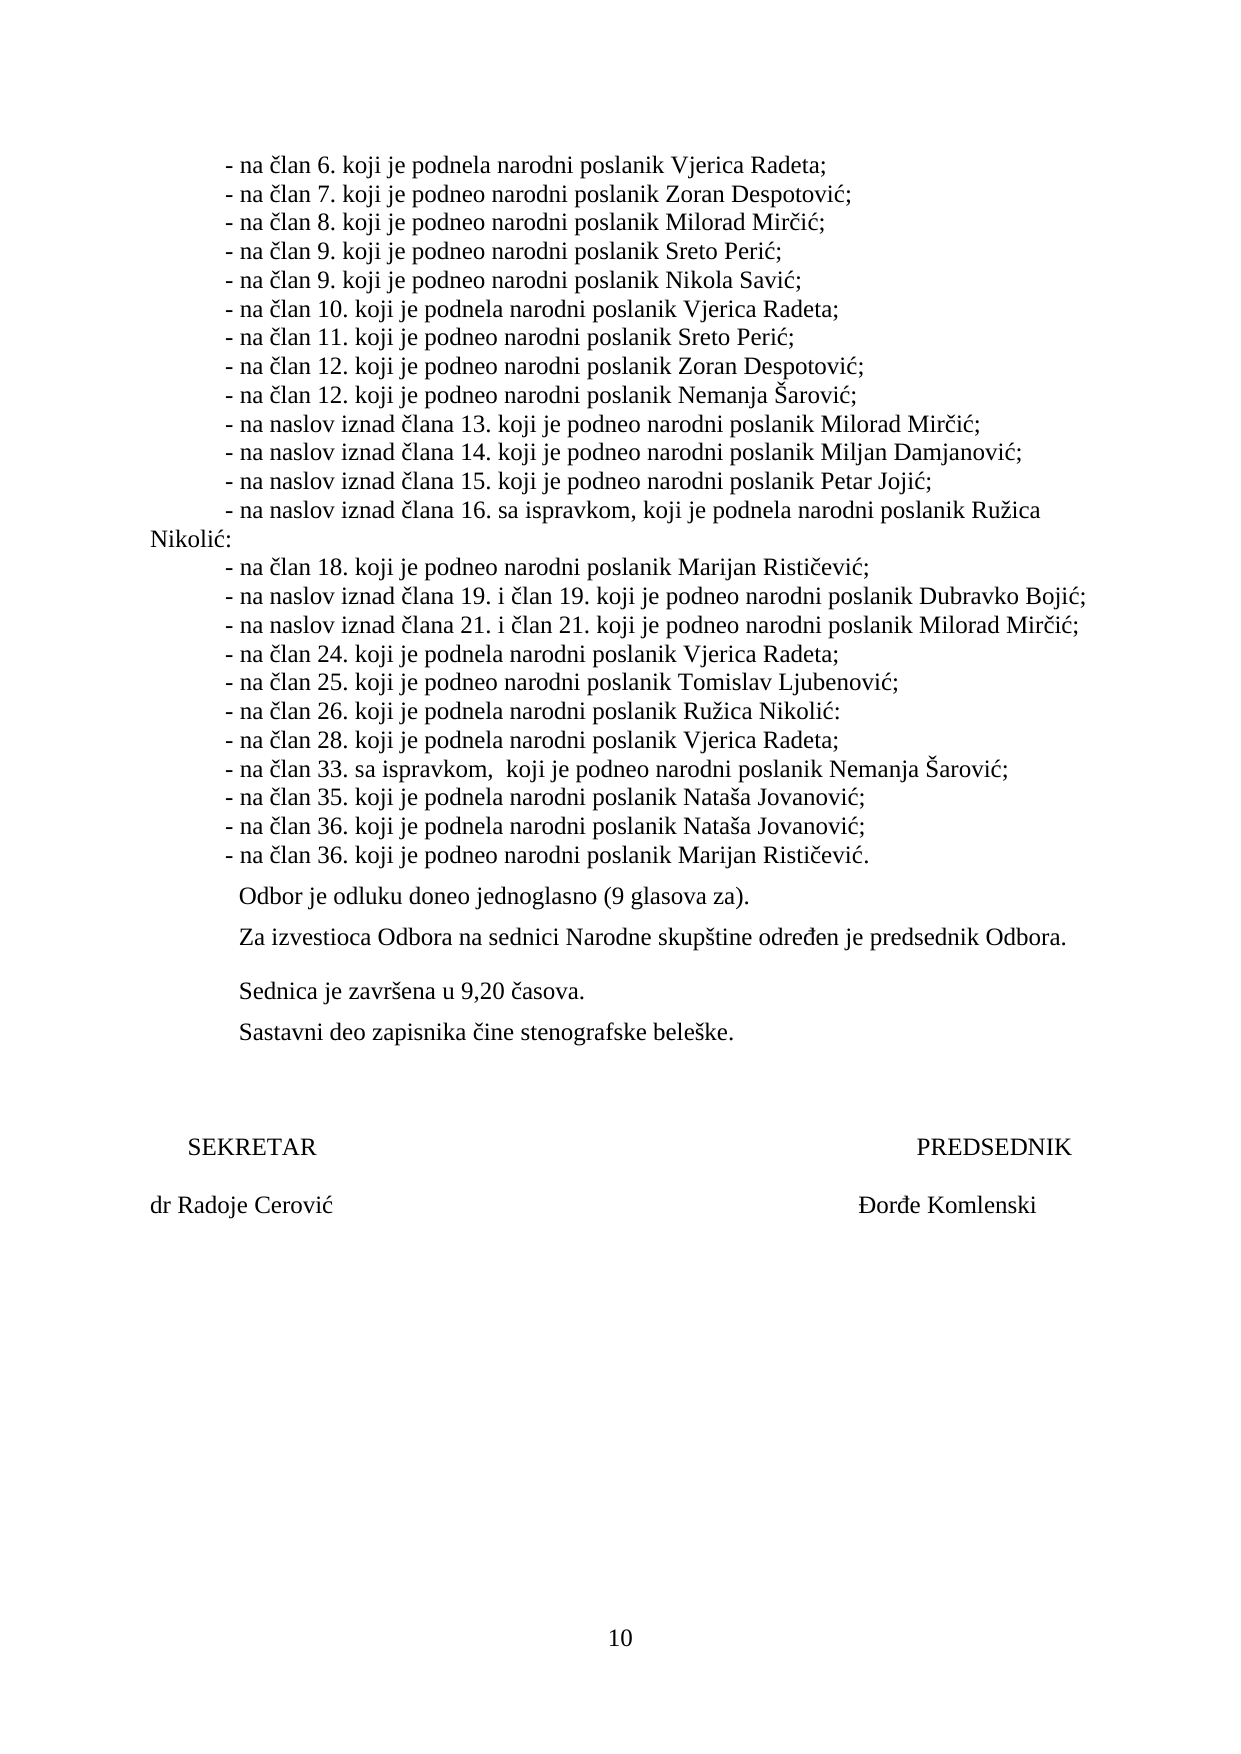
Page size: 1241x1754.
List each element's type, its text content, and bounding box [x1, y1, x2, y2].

text - na član 11. koji je podneo narodni poslanik Sreto Perić; [150, 322, 1090, 351]
text - na član 26. koji je podnela narodni poslanik Ružica Nikolić: [150, 696, 1090, 725]
text - na član 28. koji je podnela narodni poslanik Vjerica Radeta; [150, 725, 1090, 754]
text - na član 33. sa ispravkom, koji je podneo narodni poslanik Nemanja Šarović; [150, 754, 1090, 782]
text Za izvestioca Odbora na sednici Narodne skupštine određen je predsednik Odbora. [150, 922, 1090, 951]
text - na član 10. koji je podnela narodni poslanik Vjerica Radeta; [150, 294, 1090, 322]
text - na naslov iznad člana 16. sa ispravkom, koji je podnela narodni poslanik Ružica Nikolić: [150, 495, 1090, 552]
text - na član 36. koji je podneo narodni poslanik Marijan Rističević. [150, 840, 1090, 869]
text - na član 18. koji je podneo narodni poslanik Marijan Rističević; [150, 552, 1090, 581]
text - na član 35. koji je podnela narodni poslanik Nataša Jovanović; [150, 782, 1090, 811]
text Sastavni deo zapisnika čine stenografske beleške. [150, 1017, 1090, 1046]
text - na naslov iznad člana 14. koji je podneo narodni poslanik Miljan Damjanović; [150, 437, 1090, 466]
text - na naslov iznad člana 13. koji je podneo narodni poslanik Milorad Mirčić; [150, 409, 1090, 437]
text - na član 36. koji je podnela narodni poslanik Nataša Jovanović; [150, 811, 1090, 840]
text - na član 25. koji je podneo narodni poslanik Tomislav Ljubenović; [150, 667, 1090, 696]
text - na član 9. koji je podneo narodni poslanik Nikola Savić; [150, 265, 1090, 294]
text - na član 7. koji je podneo narodni poslanik Zoran Despotović; [150, 179, 1090, 207]
text dr Radoje Cerović Đorđe Komlenski [150, 1190, 1090, 1219]
text - na član 9. koji je podneo narodni poslanik Sreto Perić; [150, 236, 1090, 265]
text - na naslov iznad člana 19. i član 19. koji je podneo narodni poslanik Dubravko Bojić; [150, 581, 1090, 610]
text - na član 12. koji je podneo narodni poslanik Zoran Despotović; [150, 351, 1090, 380]
text - na član 12. koji je podneo narodni poslanik Nemanja Šarović; [150, 380, 1090, 409]
text SEKRETAR PREDSEDNIK [150, 1132, 1090, 1161]
text - na naslov iznad člana 15. koji je podneo narodni poslanik Petar Jojić; [150, 466, 1090, 495]
text Sednica je završena u 9,20 časova. [150, 976, 1090, 1005]
text Odbor je odluku doneo jednoglasno (9 glasova za). [150, 881, 1090, 910]
text - na član 24. koji je podnela narodni poslanik Vjerica Radeta; [150, 639, 1090, 667]
text - na član 8. koji je podneo narodni poslanik Milorad Mirčić; [150, 207, 1090, 236]
text - na član 6. koji je podnela narodni poslanik Vjerica Radeta; [150, 150, 1090, 179]
text - na naslov iznad člana 21. i član 21. koji je podneo narodni poslanik Milorad Mirčić; [150, 610, 1090, 639]
